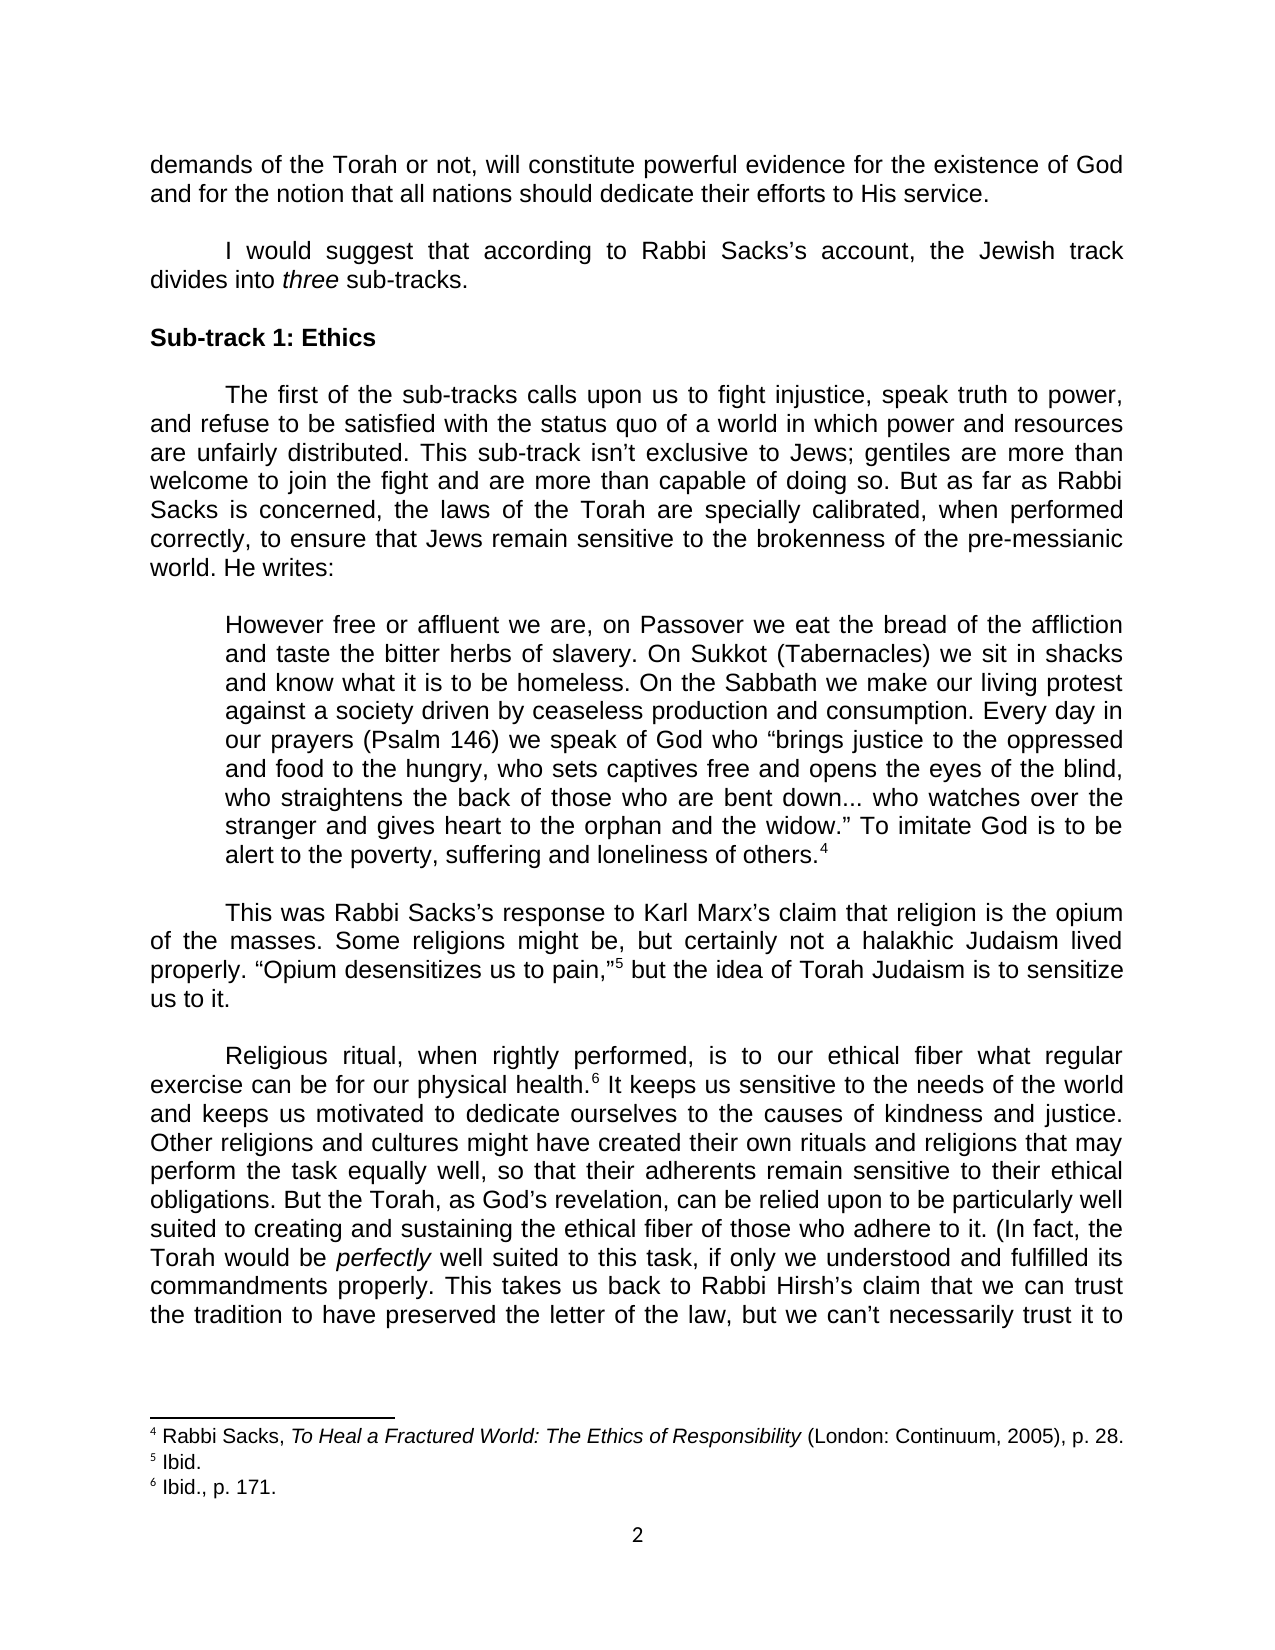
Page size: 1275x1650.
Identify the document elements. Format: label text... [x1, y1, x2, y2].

text However free or affluent we are, on Passover we eat the bread of the affliction and taste the bitter herbs of slavery. On Sukkot (Tabernacles) we sit in shacks and know what it is to be homeless. On the Sabbath we make our living protest against a society driven by ceaseless production and consumption. Every day in our prayers (Psalm 146) we speak of God who “brings justice to the oppressed and food to the hungry, who sets captives free and opens the eyes of the blind, who straightens the back of those who are bent down... who watches over the stranger and gives heart to the orphan and the widow.” To imitate God is to be alert to the poverty, suffering and loneliness of others. [225, 610, 1125, 869]
text This was Rabbi Sacks’s response to Karl Marx’s claim that religion is the opium of the masses. Some religions might be, but certainly not a halakhic Judaism lived properly. “Opium desensitizes us to pain,” but the idea of Torah Judaism is to sensitize us to it. [150, 897, 1125, 1012]
text The first of the sub-tracks calls upon us to fight injustice, speak truth to power, and refuse to be satisfied with the status quo of a world in which power and resources are unfairly distributed. This sub-track isn’t exclusive to Jews; gentiles are more than welcome to join the fight and are more than capable of doing so. But as far as Rabbi Sacks is concerned, the laws of the Torah are specially calibrated, when performed correctly, to ensure that Jews remain sensitive to the brokenness of the pre-messianic world. He writes: [150, 380, 1125, 581]
text I would suggest that according to Rabbi Sacks’s account, the Jewish track divides into three sub-tracks. [150, 236, 1125, 294]
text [150, 1041, 1125, 1329]
text Sub-track 1: Ethics [150, 322, 1125, 351]
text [150, 150, 1125, 207]
